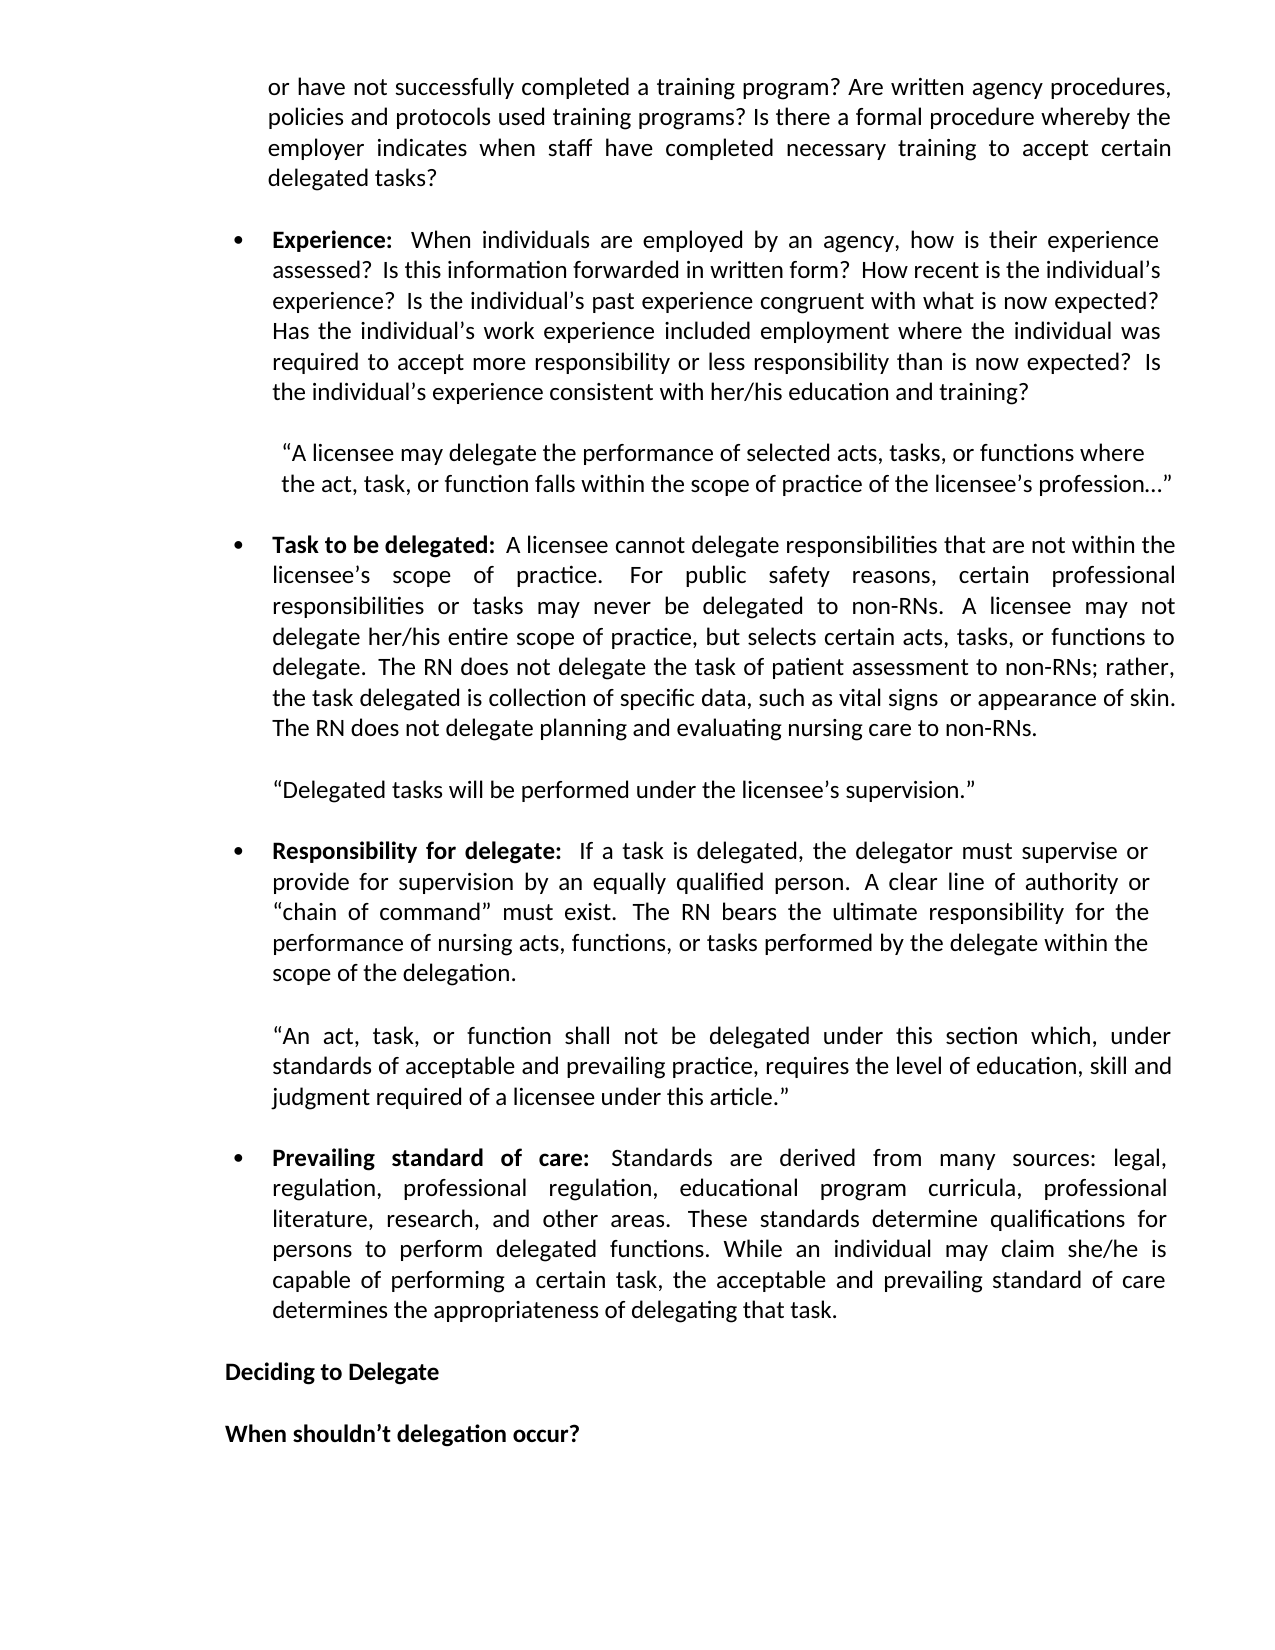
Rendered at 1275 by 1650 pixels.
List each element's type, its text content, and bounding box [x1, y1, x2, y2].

text When shouldn’t delegation occur? [225, 1418, 1200, 1448]
list Prevailing standard of care: Standards are derived from many sources: legal, regulation, professional regulation, educational program curricula, professional literature, research, and other areas. These standards determine qualifications for persons to perform delegated functions. While an individual may claim she/he is capable of performing a certain task, the acceptable and prevailing standard of care determines the appropriateness of delegating that task. [234, 1142, 1168, 1325]
subtitle Deciding to Delegate [225, 1356, 1200, 1386]
text “A licensee may delegate the performance of selected acts, tasks, or functions where the act, task, or function falls within the scope of practice of the licensee’s profession…” [281, 437, 1177, 498]
text “Delegated tasks will be performed under the licensee’s supervision.” [272, 774, 1200, 805]
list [230, 71, 1173, 193]
text “An act, task, or function shall not be delegated under this section which, under standards of acceptable and prevailing practice, requires the level of education, skill and judgment required of a licensee under this article.” [272, 1020, 1173, 1111]
list Experience: When individuals are employed by an agency, how is their experience assessed? Is this information forwarded in written form? How recent is the individual’s experience? Is the individual’s past experience congruent with what is now expected? Has the individual’s work experience included employment where the individual was required to accept more responsibility or less responsibility than is now expected? Is the individual’s experience consistent with her/his education and training? [234, 224, 1161, 407]
list Responsibility for delegate: If a task is delegated, the delegator must supervise or provide for supervision by an equally qualified person. A clear line of authority or “chain of command” must exist. The RN bears the ultimate responsibility for the performance of nursing acts, functions, or tasks performed by the delegate within the scope of the delegation. [234, 836, 1150, 988]
list Task to be delegated: A licensee cannot delegate responsibilities that are not within the licensee’s scope of practice. For public safety reasons, certain professional responsibilities or tasks may never be delegated to non-RNs. A licensee may not delegate her/his entire scope of practice, but selects certain acts, tasks, or functions to delegate. The RN does not delegate the task of patient assessment to non-RNs; rather, the task delegated is collection of specific data, such as vital signs or appearance of skin. The RN does not delegate planning and evaluating nursing care to non-RNs. [234, 529, 1176, 743]
